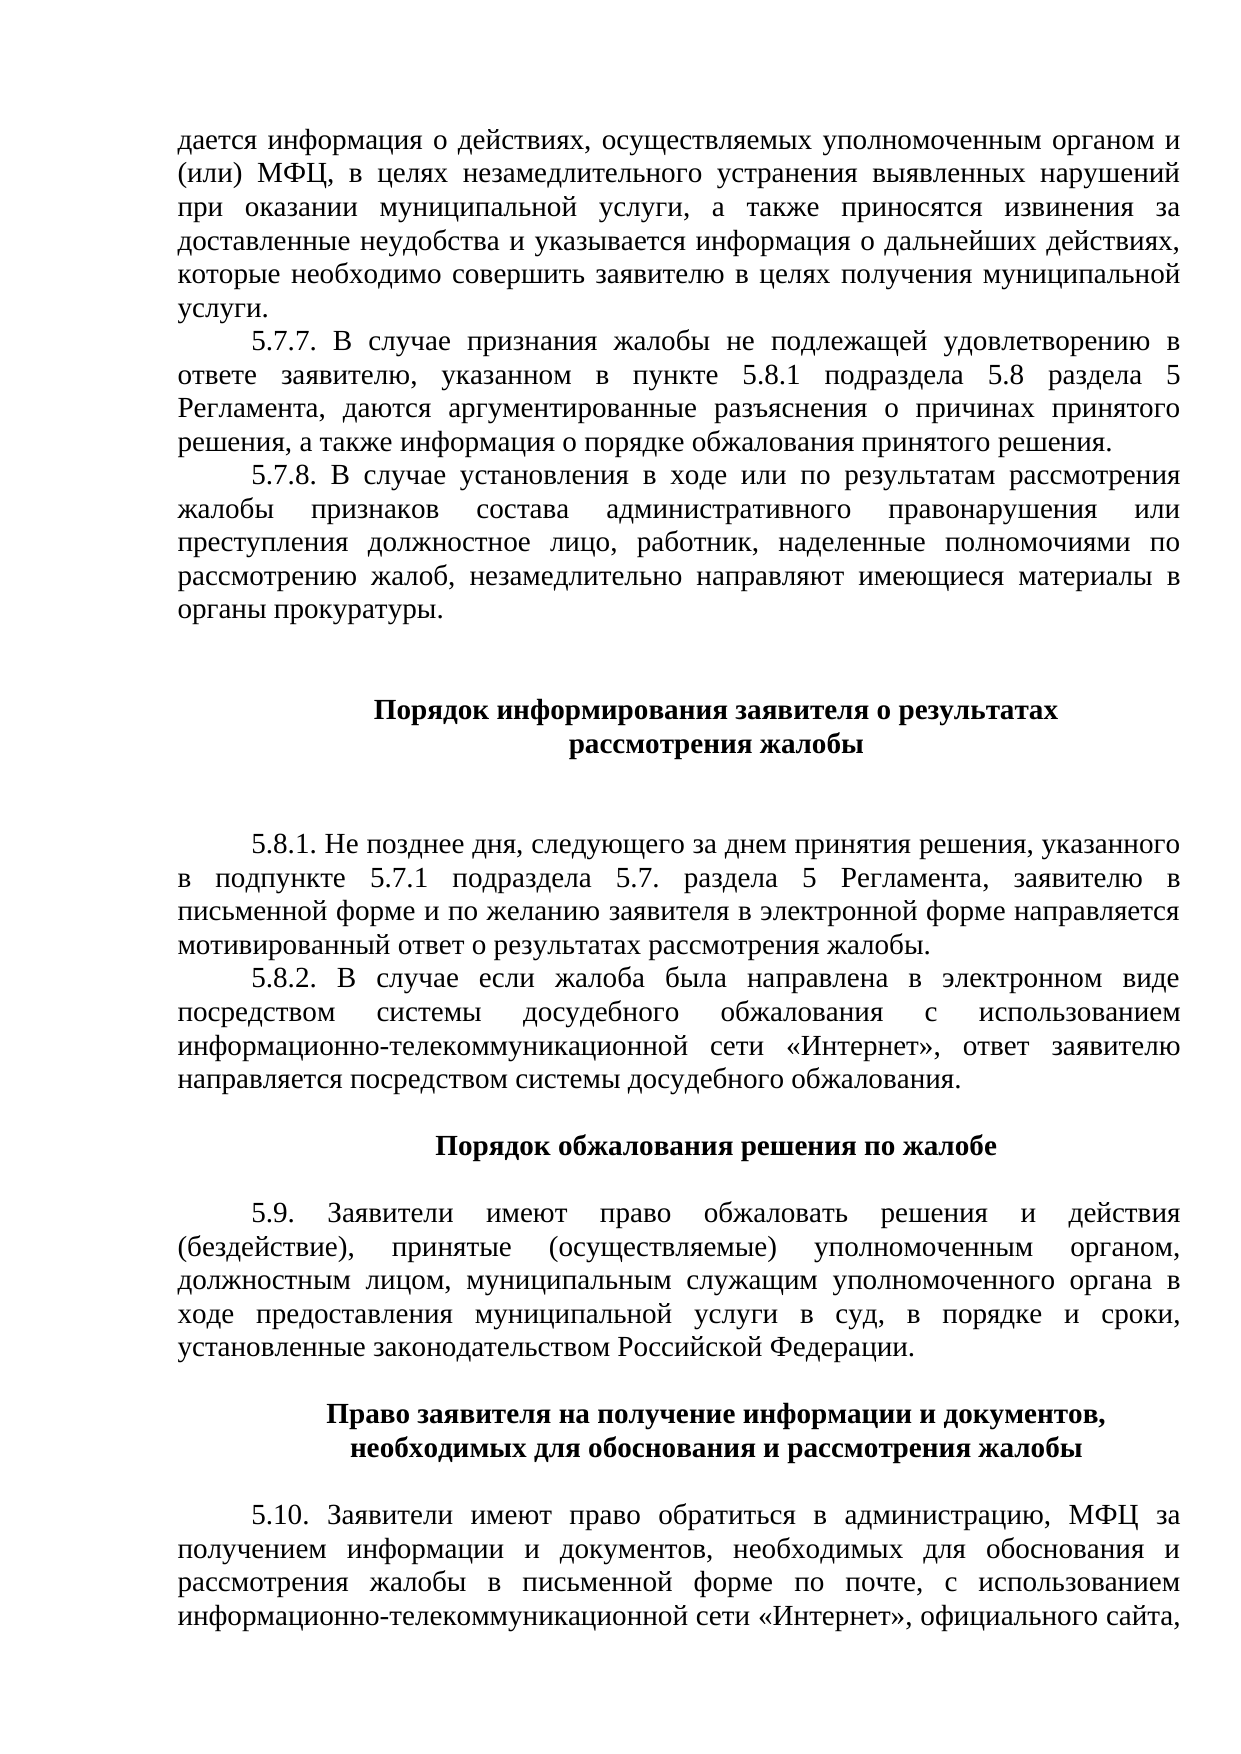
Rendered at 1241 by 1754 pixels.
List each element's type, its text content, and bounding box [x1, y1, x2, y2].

text 5.8.1. Не позднее дня, следующего за днем принятия решения, указанного в подпункте 5.7.1 подраздела 5.7. раздела 5 Регламента, заявителю в письменной форме и по желанию заявителя в электронной форме направляется мотивированный ответ о результатах рассмотрения жалобы. [177, 826, 1181, 961]
text необходимых для обоснования и рассмотрения жалобы [177, 1430, 1181, 1464]
text рассмотрения жалобы [177, 726, 1181, 759]
text 5.7.8. В случае установления в ходе или по результатам рассмотрения жалобы признаков состава административного правонарушения или преступления должностное лицо, работник, наделенные полномочиями по рассмотрению жалоб, незамедлительно направляют имеющиеся материалы в органы прокуратуры. [177, 457, 1181, 625]
text Порядок информирования заявителя о результатах [177, 692, 1181, 726]
text 5.7.7. В случае признания жалобы не подлежащей удовлетворению в ответе заявителю, указанном в пункте 5.8.1 подраздела 5.8 раздела 5 Регламента, даются аргументированные разъяснения о причинах принятого решения, а также информация о порядке обжалования принятого решения. [177, 323, 1181, 457]
text 5.9. Заявители имеют право обжаловать решения и действия (бездействие), принятые (осуществляемые) уполномоченным органом, должностным лицом, муниципальным служащим уполномоченного органа в ходе предоставления муниципальной услуги в суд, в порядке и сроки, установленные законодательством Российской Федерации. [177, 1195, 1181, 1363]
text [177, 1497, 1181, 1631]
text 5.8.2. В случае если жалоба была направлена в электронном виде посредством системы досудебного обжалования с использованием информационно-телекоммуникационной сети «Интернет», ответ заявителю направляется посредством системы досудебного обжалования. [177, 961, 1181, 1095]
text Право заявителя на получение информации и документов, [177, 1397, 1181, 1430]
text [177, 122, 1181, 323]
text Порядок обжалования решения по жалобе [177, 1128, 1181, 1162]
